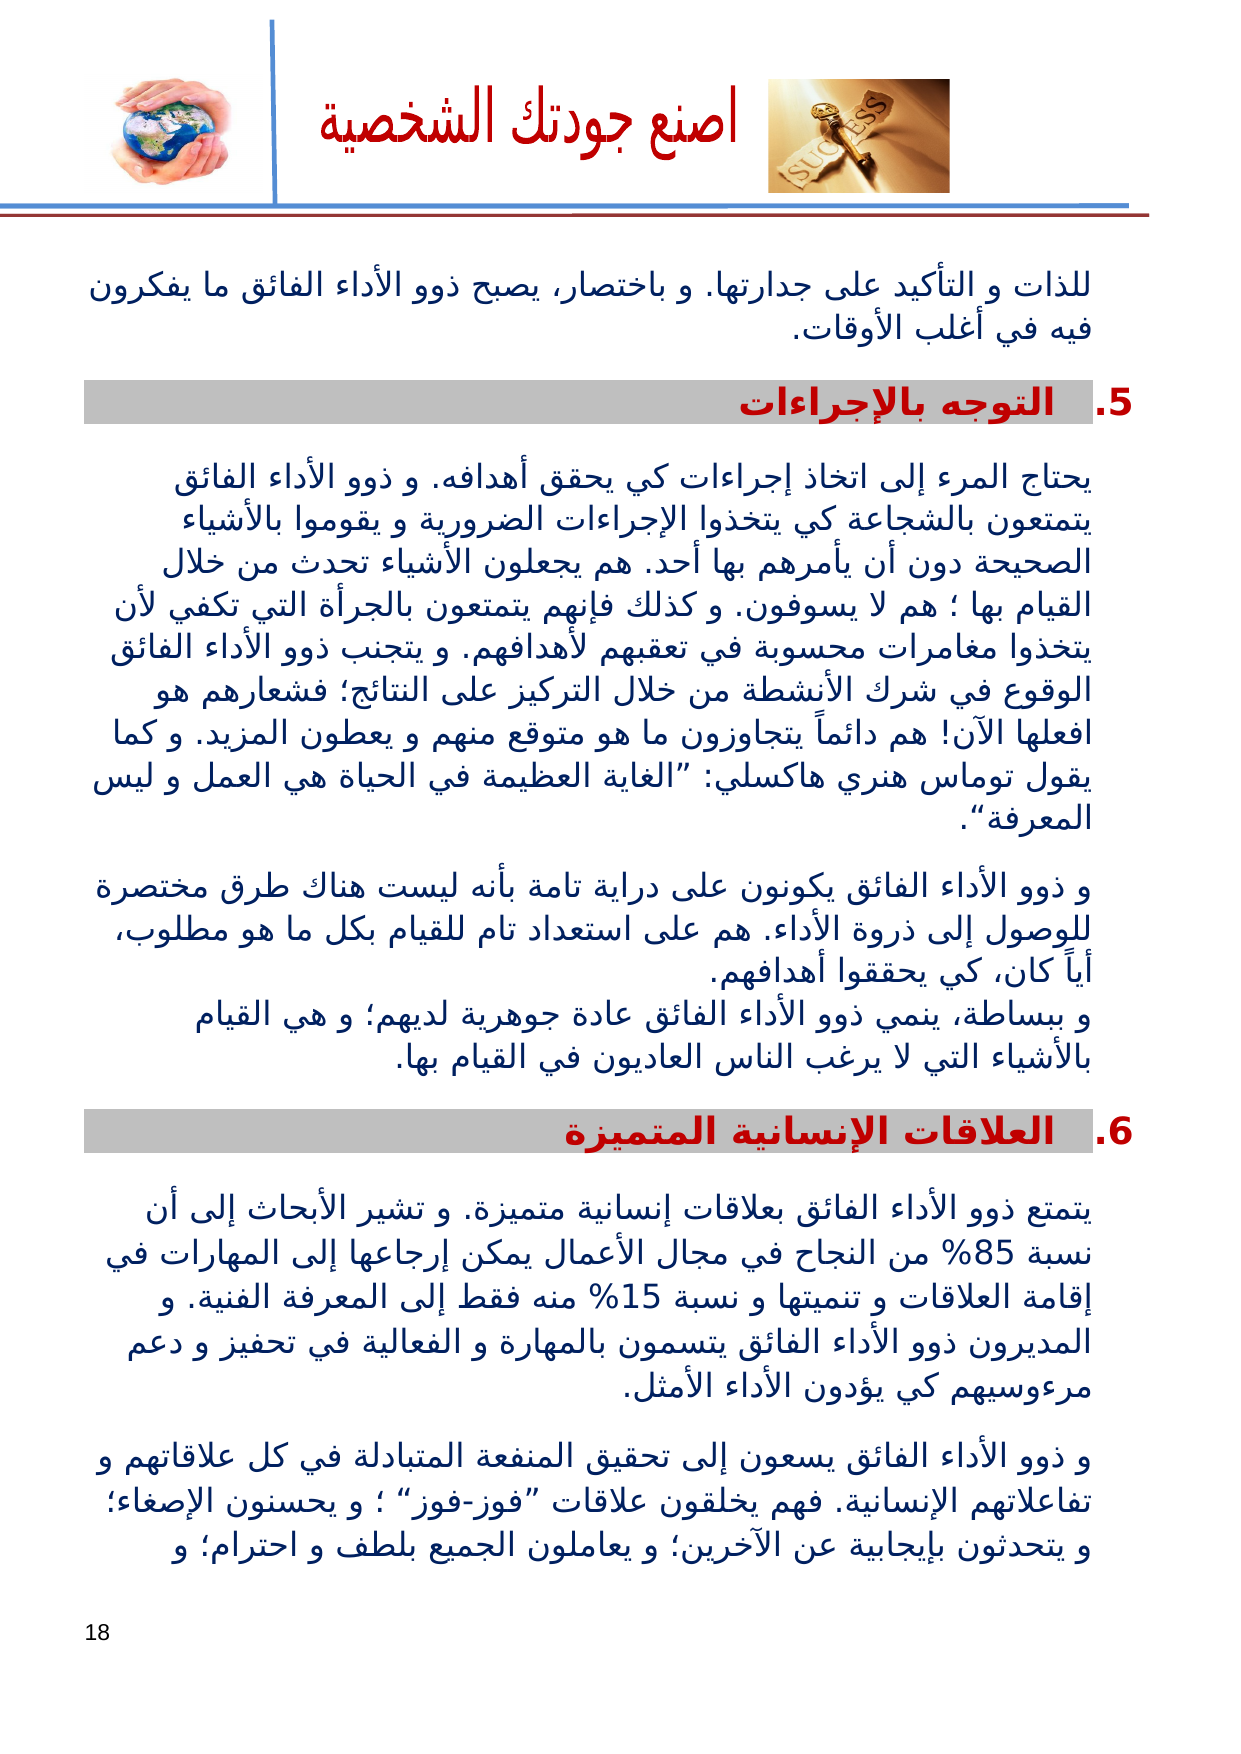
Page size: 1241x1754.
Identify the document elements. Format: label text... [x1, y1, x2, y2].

text يتمتع ذوو الأداء الفائق بعلاقات إنسانية متميزة. و تشير الأبحاث إلى أن نسبة 85% من النجاح في مجال الأعمال يمكن إرجاعها إلى المهارات في إقامة العلاقات و تنميتها و نسبة 15% منه فقط إلى المعرفة الفنية. و المديرون ذوو الأداء الفائق يتسمون بالمهارة و الفعالية في تحفيز و دعم مرءوسيهم كي يؤدون الأداء الأمثل. [84, 1188, 1093, 1406]
text يحتاج المرء إلى اتخاذ إجراءات كي يحقق أهدافه. و ذوو الأداء الفائق يتمتعون بالشجاعة كي يتخذوا الإجراءات الضرورية و يقوموا بالأشياء الصحيحة دون أن يأمرهم بها أحد. هم يجعلون الأشياء تحدث من خلال القيام بها ؛ هم لا يسوفون. و كذلك فإنهم يتمتعون بالجرأة التي تكفي لأن يتخذوا مغامرات محسوبة في تعقبهم لأهدافهم. و يتجنب ذوو الأداء الفائق الوقوع في شرك الأنشطة من خلال التركيز على النتائج؛ فشعارهم هو افعلها الآن! هم دائماً يتجاوزون ما هو متوقع منهم و يعطون المزيد. و كما يقول توماس هنري هاكسلي: ”الغاية العظيمة في الحياة هي العمل و ليس المعرفة“. [84, 457, 1093, 838]
picture [768, 79, 950, 193]
list العلاقات الإنسانية المتميزة [84, 1109, 1093, 1153]
list التوجه بالإجراءات [84, 380, 1093, 424]
text و ذوو الأداء الفائق يكونون على دراية تامة بأنه ليست هناك طرق مختصرة للوصول إلى ذروة الأداء. هم على استعداد تام للقيام بكل ما هو مطلوب، أياً كان، كي يحققوا أهدافهم. [84, 867, 1093, 991]
text و ببساطة، ينمي ذوو الأداء الفائق عادة جوهرية لديهم؛ و هي القيام بالأشياء التي لا يرغب الناس العاديون في القيام بها. [84, 995, 1093, 1076]
picture [84, 73, 263, 193]
